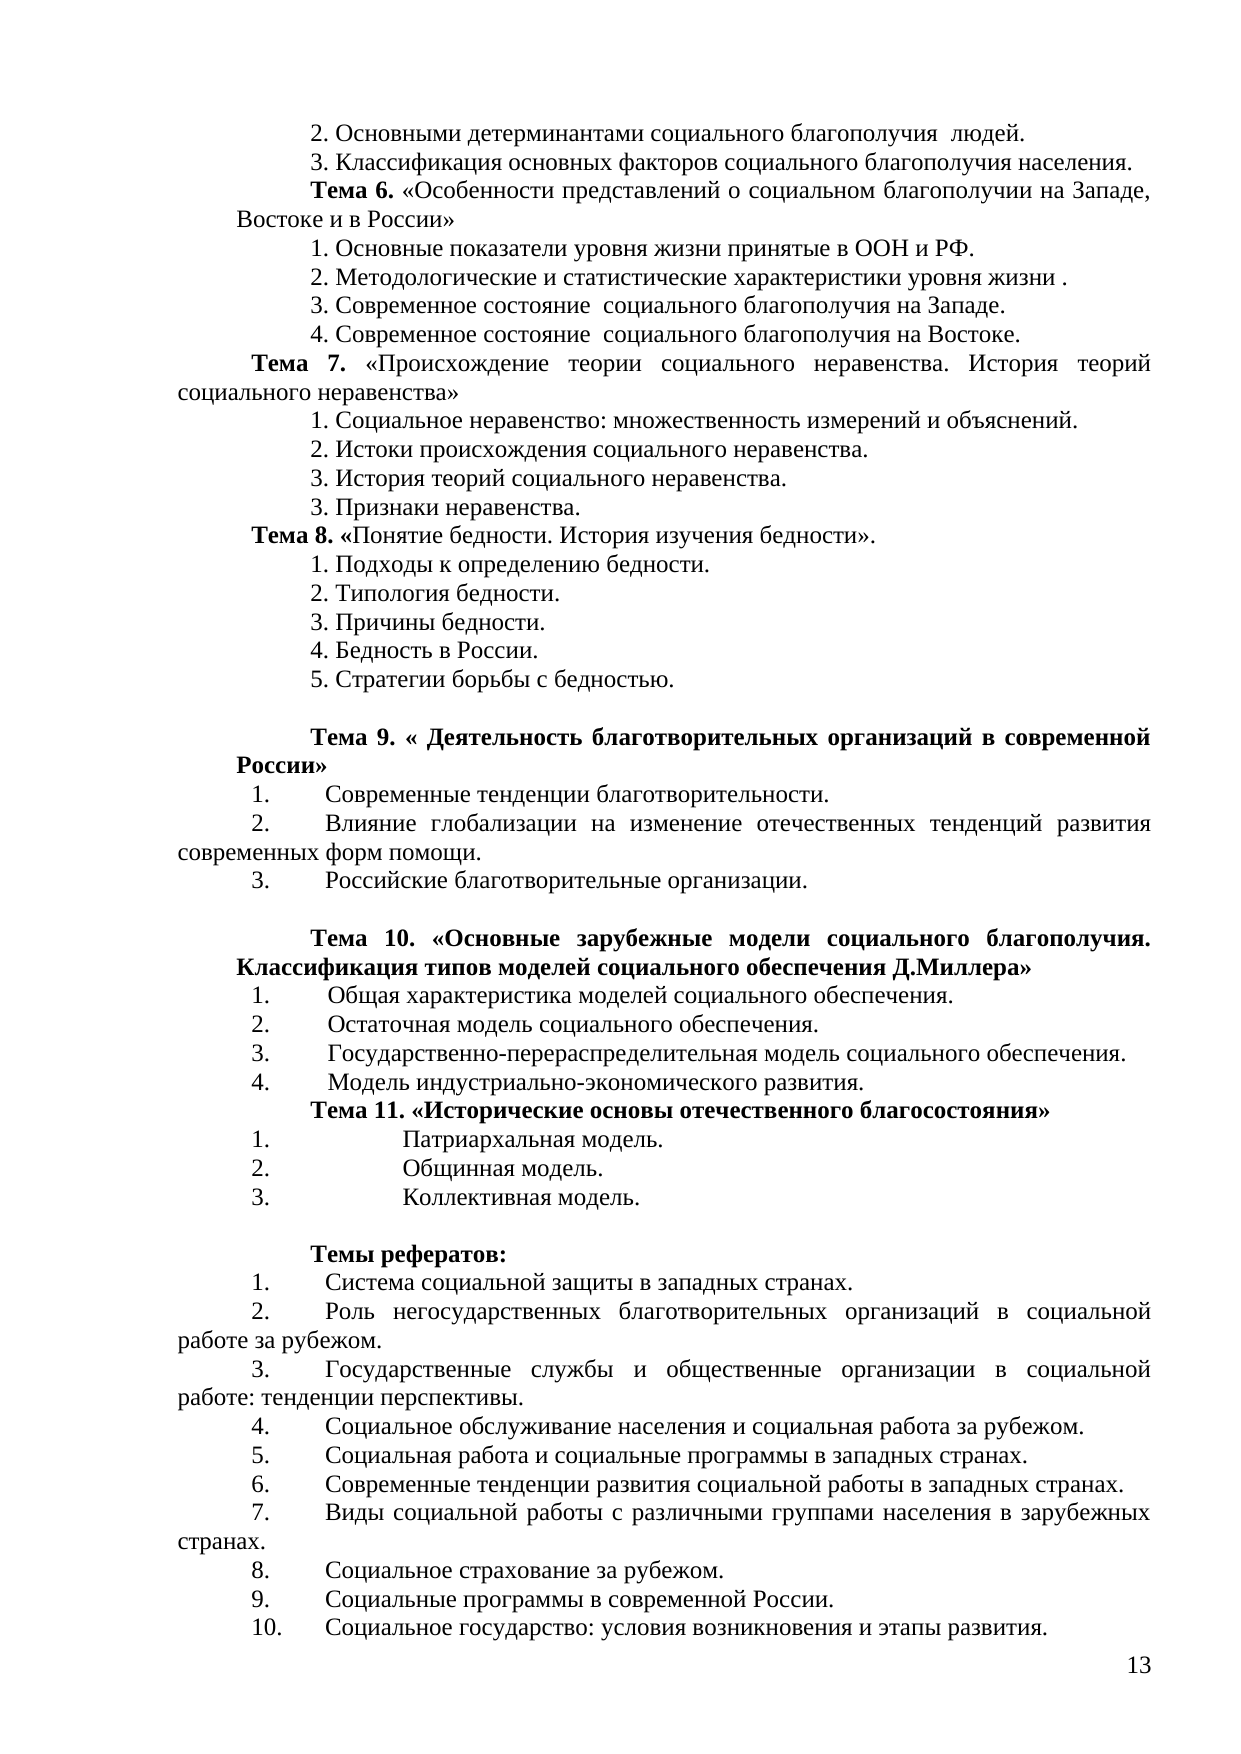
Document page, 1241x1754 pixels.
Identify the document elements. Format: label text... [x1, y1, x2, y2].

text Тема 6. «Особенности представлений о социальном благополучии на Западе, Востоке и в России» [236, 176, 1152, 233]
list Социальное государство: условия возникновения и этапы развития. [177, 1612, 1152, 1641]
list Социальное страхование за рубежом. [177, 1555, 1152, 1584]
list Социальная работа и социальные программы в западных странах. [177, 1440, 1152, 1469]
list Российские благотворительные организации. [177, 866, 1152, 894]
text Тема 10. «Основные зарубежные модели социального благополучия. Классификация типов моделей социального обеспечения Д.Миллера» [236, 923, 1152, 981]
list Современные тенденции развития социальной работы в западных странах. [177, 1469, 1152, 1497]
text 2. Типология бедности. [236, 578, 1152, 607]
text 2. Основными детерминантами социального благополучия людей. [236, 118, 1152, 147]
text 1. Социальное неравенство: множественность измерений и объяснений. [236, 406, 1152, 434]
list Система социальной защиты в западных странах. [177, 1267, 1152, 1296]
list Остаточная модель социального обеспечения. [177, 1009, 1152, 1038]
list Государственные службы и общественные организации в социальной работе: тенденции перспективы. [177, 1354, 1152, 1411]
text Тема 9. « Деятельность благотворительных организаций в современной России» [236, 722, 1152, 779]
list Социальные программы в современной России. [177, 1584, 1152, 1612]
list Социальное обслуживание населения и социальная работа за рубежом. [177, 1411, 1152, 1440]
list Общая характеристика моделей социального обеспечения. [177, 981, 1152, 1009]
list Общинная модель. [177, 1153, 1152, 1182]
text 2. Методологические и статистические характеристики уровня жизни . [236, 262, 1152, 291]
list Тема 7. «Происхождение теории социального неравенства. История теорий социального неравенства» [177, 348, 1152, 406]
text 3. Признаки неравенства. [236, 492, 1152, 521]
text 1. Основные показатели уровня жизни принятые в ООН и РФ. [236, 233, 1152, 262]
text Тема 11. «Исторические основы отечественного благосостояния» [236, 1096, 1152, 1124]
text Темы рефератов: [236, 1239, 1152, 1267]
text 5. Стратегии борьбы с бедностью. [236, 664, 1152, 693]
list Роль негосударственных благотворительных организаций в социальной работе за рубежом. [177, 1296, 1152, 1354]
text 3. Современное состояние социального благополучия на Западе. [236, 291, 1152, 319]
text 4. Современное состояние социального благополучия на Востоке. [236, 319, 1152, 348]
text 4. Бедность в России. [236, 636, 1152, 664]
list Государственно-перераспределительная модель социального обеспечения. [177, 1038, 1152, 1067]
list Современные тенденции благотворительности. [177, 779, 1152, 808]
list Модель индустриально-экономического развития. [177, 1067, 1152, 1096]
text 3. Классификация основных факторов социального благополучия населения. [236, 147, 1152, 176]
text 3. Причины бедности. [236, 607, 1152, 636]
list Влияние глобализации на изменение отечественных тенденций развития современных форм помощи. [177, 808, 1152, 866]
list Коллективная модель. [177, 1182, 1152, 1211]
text 2. Истоки происхождения социального неравенства. [236, 434, 1152, 463]
text 3. История теорий социального неравенства. [236, 463, 1152, 492]
list Виды социальной работы с различными группами населения в зарубежных странах. [177, 1497, 1152, 1555]
text 1. Подходы к определению бедности. [236, 549, 1152, 578]
list Тема 8. «Понятие бедности. История изучения бедности». [177, 521, 1152, 549]
list Патриархальная модель. [177, 1124, 1152, 1153]
